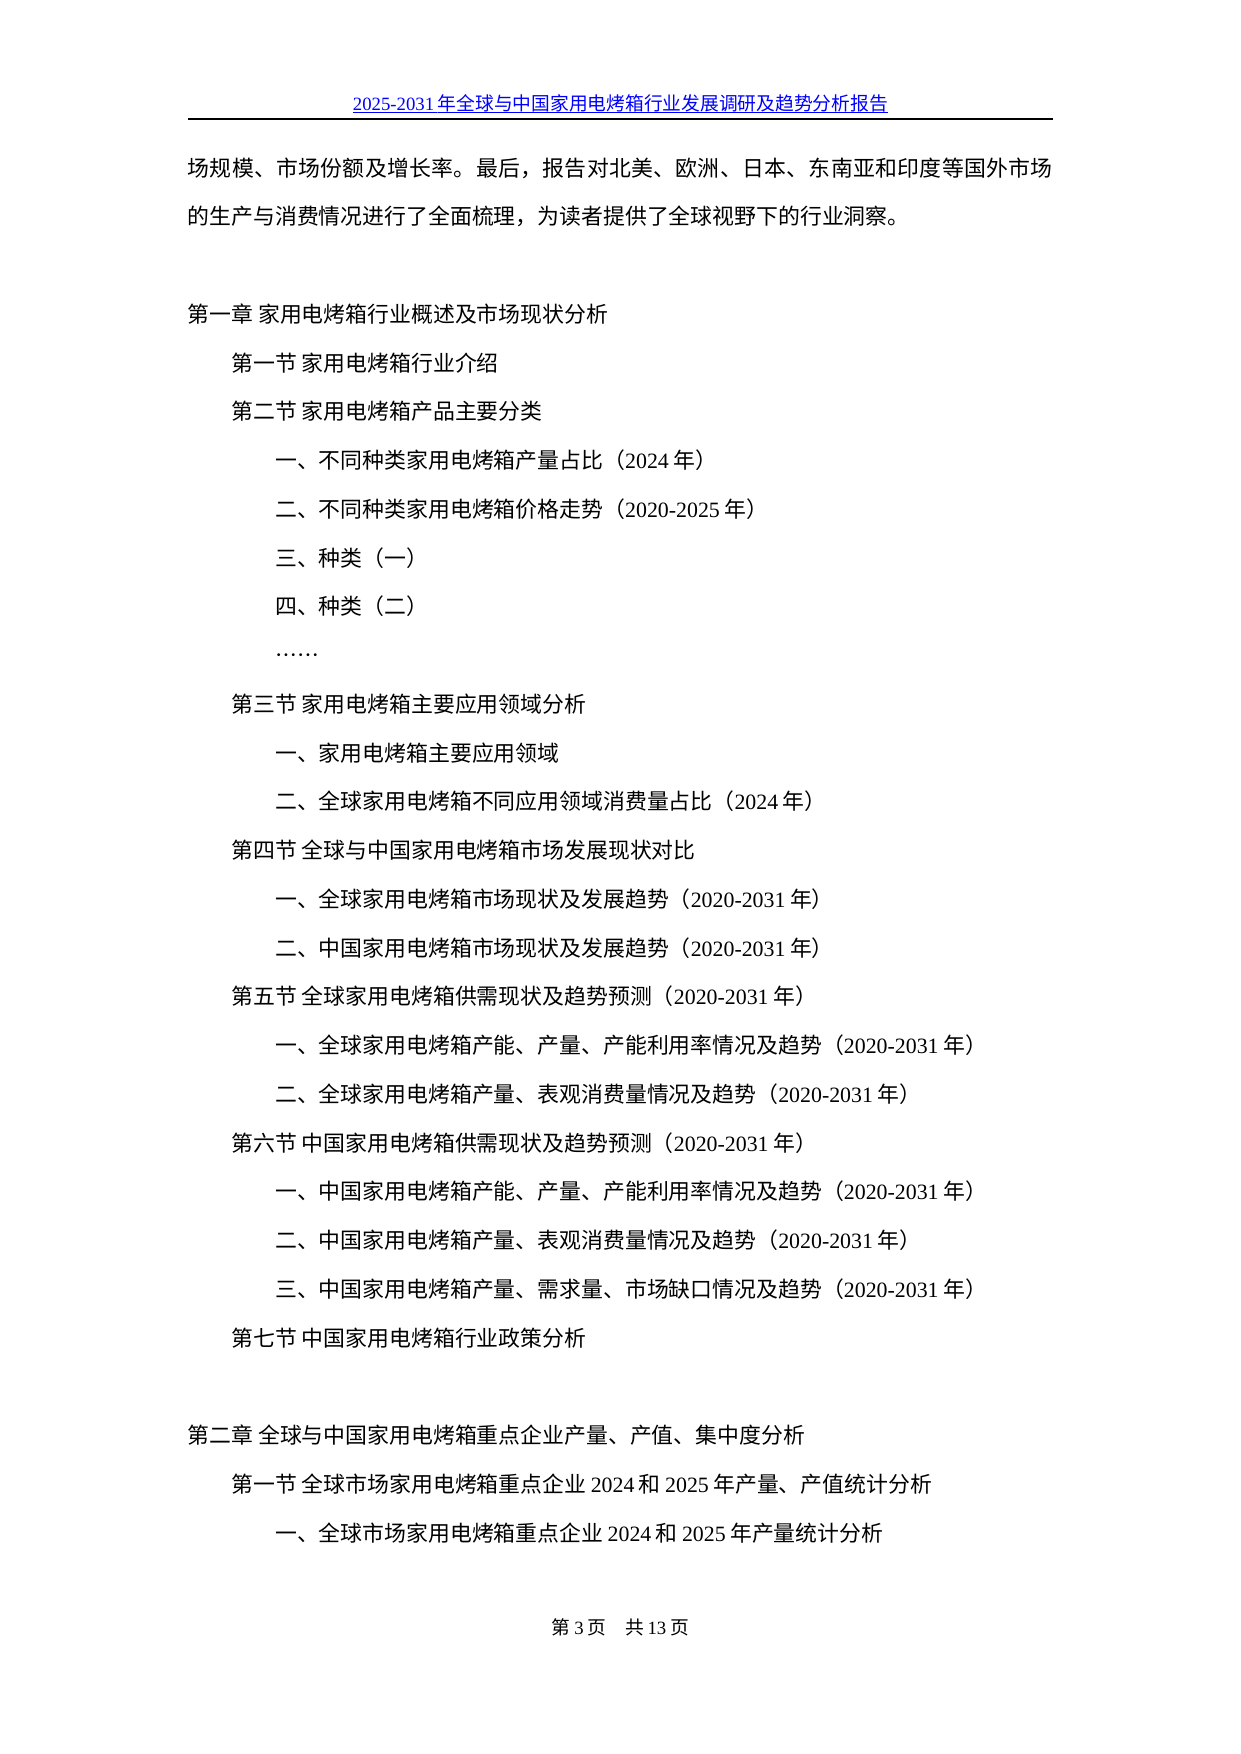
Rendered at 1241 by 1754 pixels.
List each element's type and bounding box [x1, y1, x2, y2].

text [187, 150, 1053, 1548]
